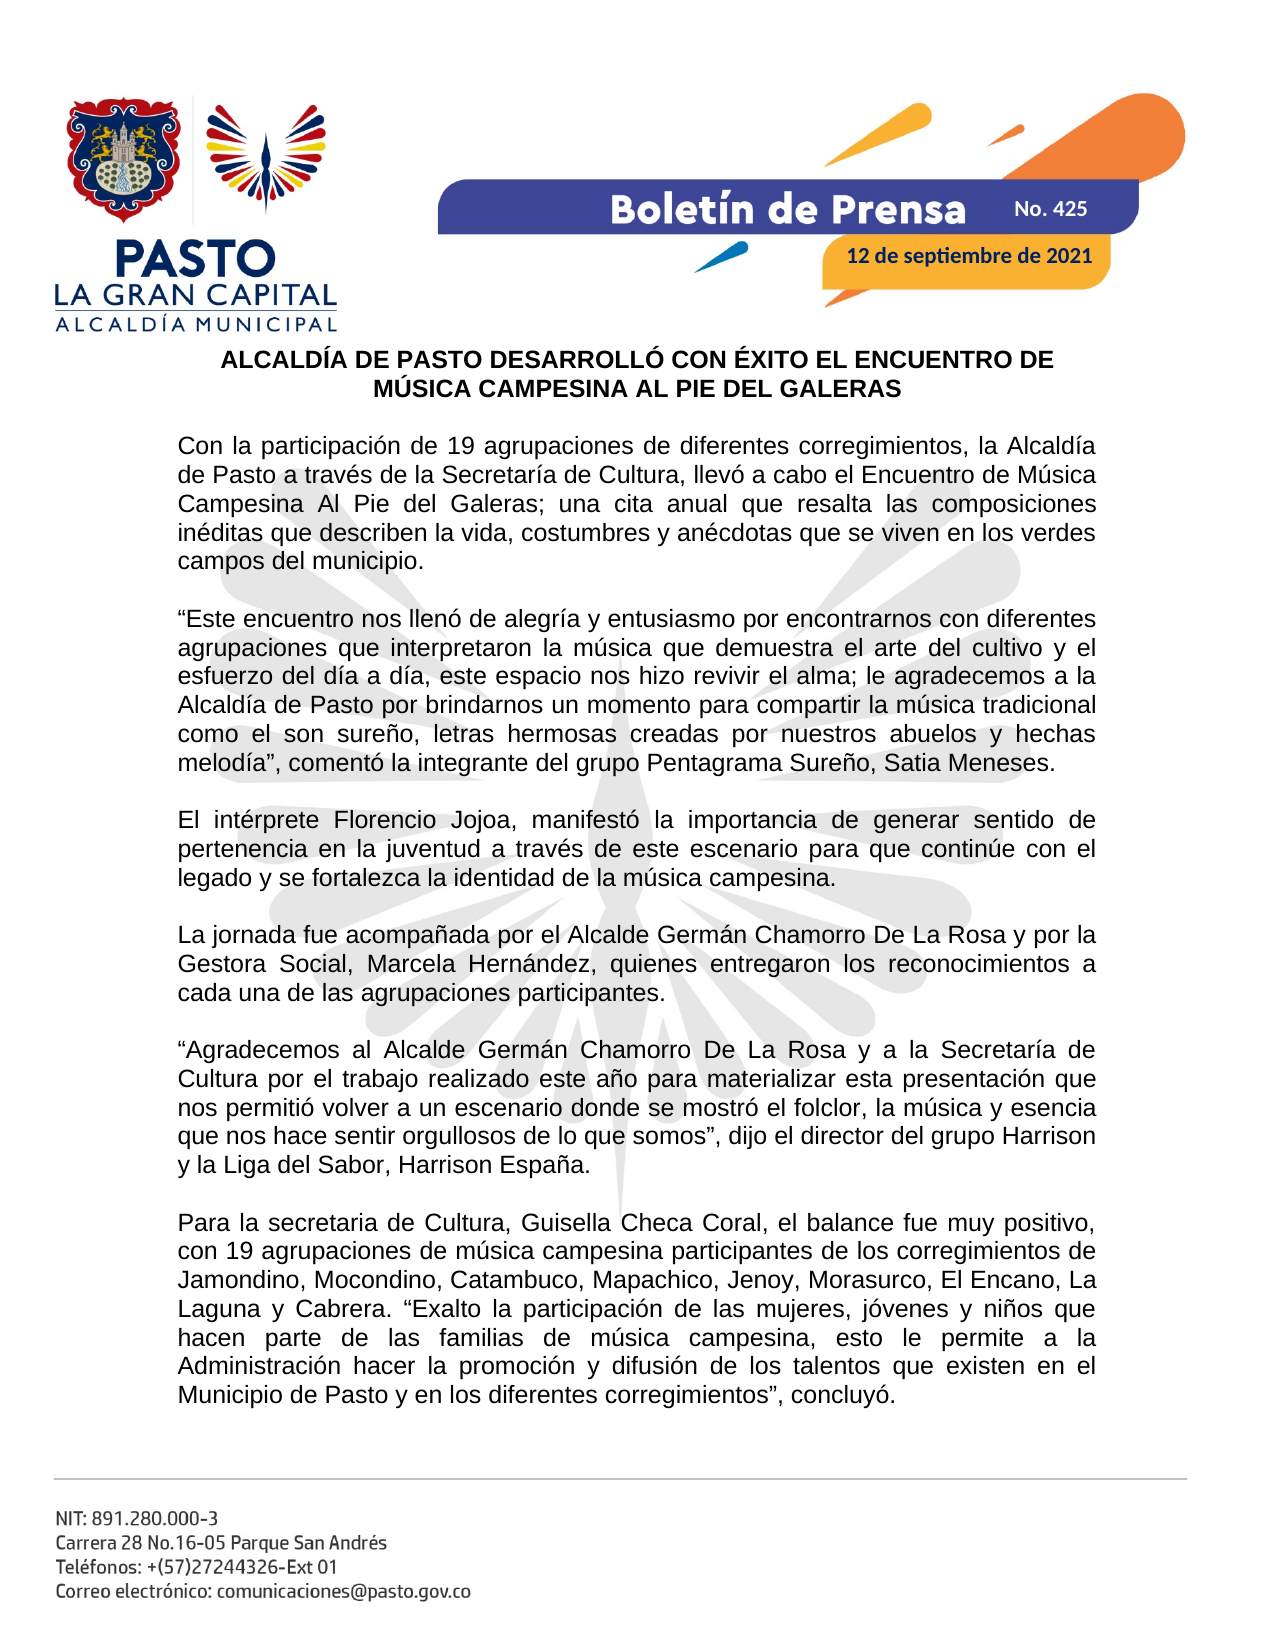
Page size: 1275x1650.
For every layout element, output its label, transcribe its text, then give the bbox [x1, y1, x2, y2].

picture [0, 5, 1275, 1650]
text Con la participación de 19 agrupaciones de diferentes corregimientos, la Alcaldía de Pasto a través de la Secretaría de Cultura, llevó a cabo el Encuentro de Música Campesina Al Pie del Galeras; una cita anual que resalta las composiciones inéditas que describen la vida, costumbres y anécdotas que se viven en los verdes campos del municipio. [177, 431, 1098, 575]
text No. 425 [915, 194, 1098, 222]
text “Este encuentro nos llenó de alegría y entusiasmo por encontrarnos con diferentes agrupaciones que interpretaron la música que demuestra el arte del cultivo y el esfuerzo del día a día, este espacio nos hizo revivir el alma; le agradecemos a la Alcaldía de Pasto por brindarnos un momento para compartir la música tradicional como el son sureño, letras hermosas creadas por nuestros abuelos y hechas melodía”, comentó la integrante del grupo Pentagrama Sureño, Satia Meneses. [177, 604, 1098, 776]
text La jornada fue acompañada por el Alcalde Germán Chamorro De La Rosa y por la Gestora Social, Marcela Hernández, quienes entregaron los reconocimientos a cada una de las agrupaciones participantes. [177, 920, 1098, 1006]
text El intérprete Florencio Jojoa, manifestó la importancia de generar sentido de pertenencia en la juventud a través de este escenario para que continúe con el legado y se fortalezca la identidad de la música campesina. [177, 805, 1098, 891]
text ALCALDÍA DE PASTO DESARROLLÓ CON ÉXITO EL ENCUENTRO DE MÚSICA CAMPESINA AL PIE DEL GALERAS [177, 345, 1098, 402]
text “Agradecemos al Alcalde Germán Chamorro De La Rosa y a la Secretaría de Cultura por el trabajo realizado este año para materializar esta presentación que nos permitió volver a un escenario donde se mostró el folclor, la música y esencia que nos hace sentir orgullosos de lo que somos”, dijo el director del grupo Harrison y la Liga del Sabor, Harrison España. [177, 1035, 1098, 1179]
text Para la secretaria de Cultura, Guisella Checa Coral, el balance fue muy positivo, con 19 agrupaciones de música campesina participantes de los corregimientos de Jamondino, Mocondino, Catambuco, Mapachico, Jenoy, Morasurco, El Encano, La Laguna y Cabrera. “Exalto la participación de las mujeres, jóvenes y niños que hacen parte de las familias de música campesina, esto le permite a la Administración hacer la promoción y difusión de los talentos que existen en el Municipio de Pasto y en los diferentes corregimientos”, concluyó. [177, 1207, 1098, 1409]
text 12 de septiembre de 2021 [841, 241, 1098, 269]
